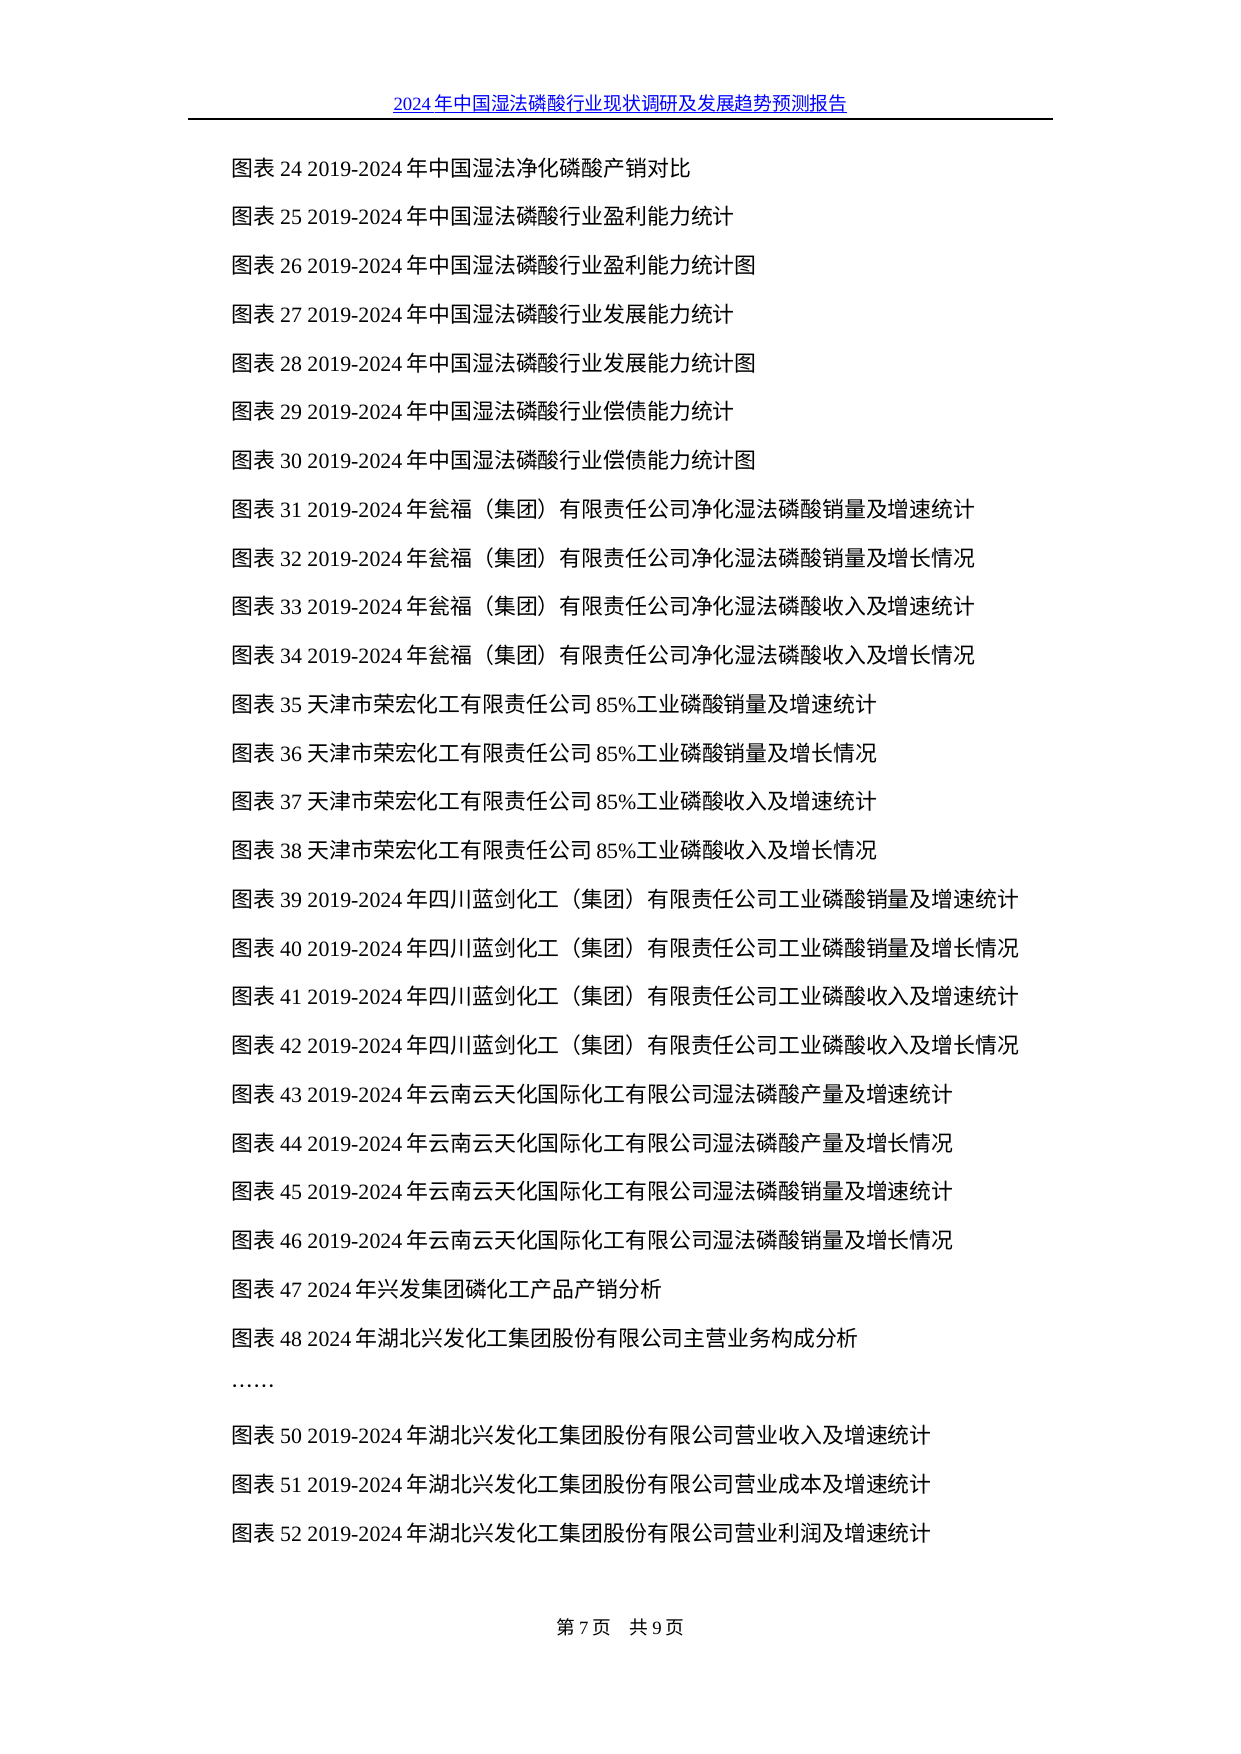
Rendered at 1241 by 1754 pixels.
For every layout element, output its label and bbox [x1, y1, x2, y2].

text [187, 150, 1053, 1548]
